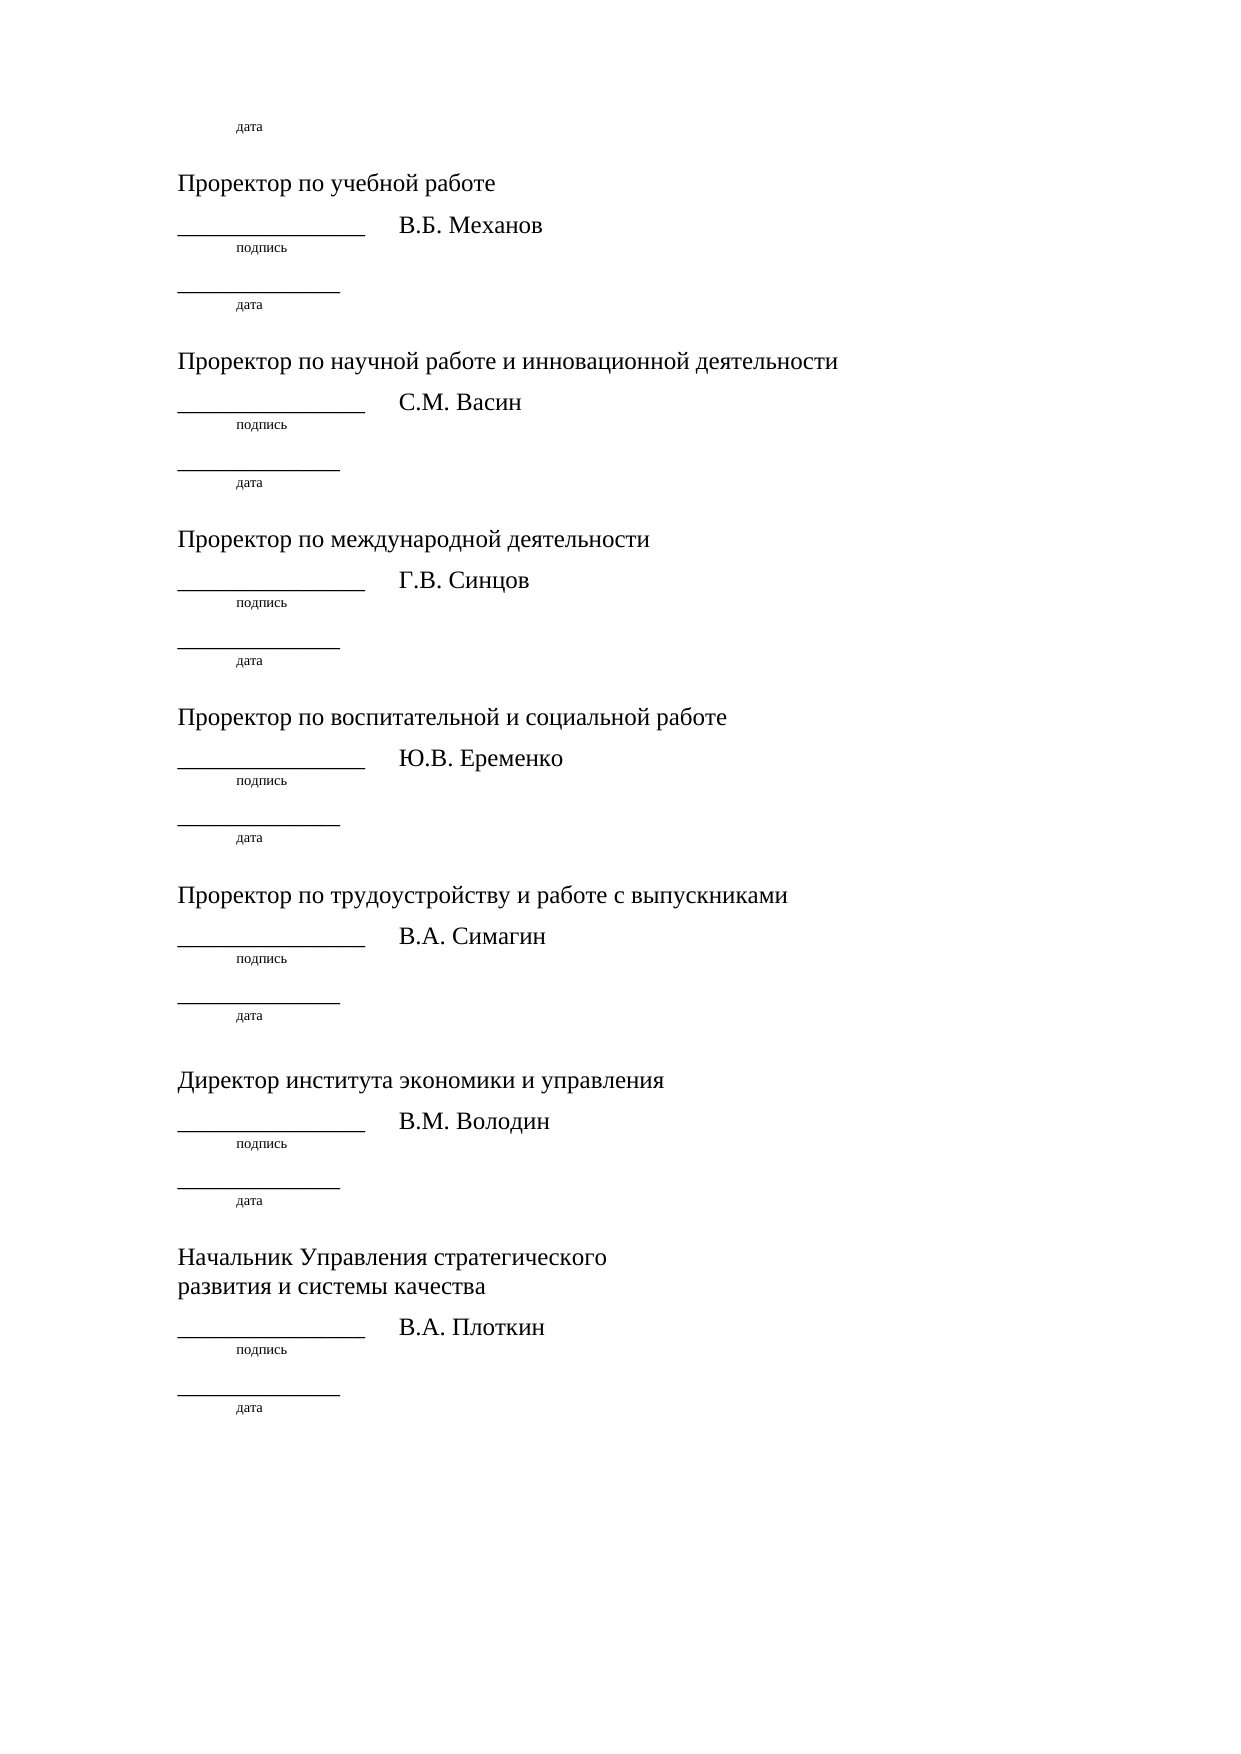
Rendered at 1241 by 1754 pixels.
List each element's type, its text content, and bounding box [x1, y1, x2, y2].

text Проректор по воспитательной и социальной работе [177, 702, 1152, 731]
text _____________ [177, 978, 1152, 1007]
text Начальник Управления стратегического [177, 1242, 1152, 1271]
text _____________ [177, 1163, 1152, 1192]
text _______________ В.А. Плоткин [177, 1312, 1152, 1341]
text _______________ С.М. Васин [177, 387, 1152, 416]
text _____________ [177, 445, 1152, 474]
text дата [236, 474, 1152, 502]
text дата [236, 829, 1152, 858]
text развития и системы качества [177, 1271, 1152, 1300]
text Проректор по международной деятельности [177, 524, 1152, 553]
text Директор института экономики и управления [177, 1065, 1152, 1093]
text Проректор по научной работе и инновационной деятельности [177, 346, 1152, 375]
text _____________ [177, 1370, 1152, 1399]
text _____________ [177, 623, 1152, 652]
text _______________ В.А. Симагин [177, 921, 1152, 950]
text подпись [236, 1135, 1152, 1163]
text подпись [236, 950, 1152, 978]
text подпись [236, 772, 1152, 801]
text дата [236, 296, 1152, 325]
text дата [236, 118, 1152, 147]
text дата [236, 652, 1152, 680]
text подпись [236, 416, 1152, 445]
text _____________ [177, 801, 1152, 829]
text _______________ В.М. Володин [177, 1106, 1152, 1135]
text дата [236, 1192, 1152, 1221]
text _______________ Ю.В. Еременко [177, 743, 1152, 772]
text Проректор по трудоустройству и работе с выпускниками [177, 880, 1152, 908]
text Проректор по учебной работе [177, 168, 1152, 197]
text подпись [236, 594, 1152, 623]
text подпись [236, 238, 1152, 267]
text дата [236, 1399, 1152, 1427]
text _______________ Г.В. Синцов [177, 565, 1152, 594]
text дата [236, 1007, 1152, 1036]
text _____________ [177, 267, 1152, 296]
text подпись [236, 1341, 1152, 1370]
text _______________ В.Б. Механов [177, 210, 1152, 238]
